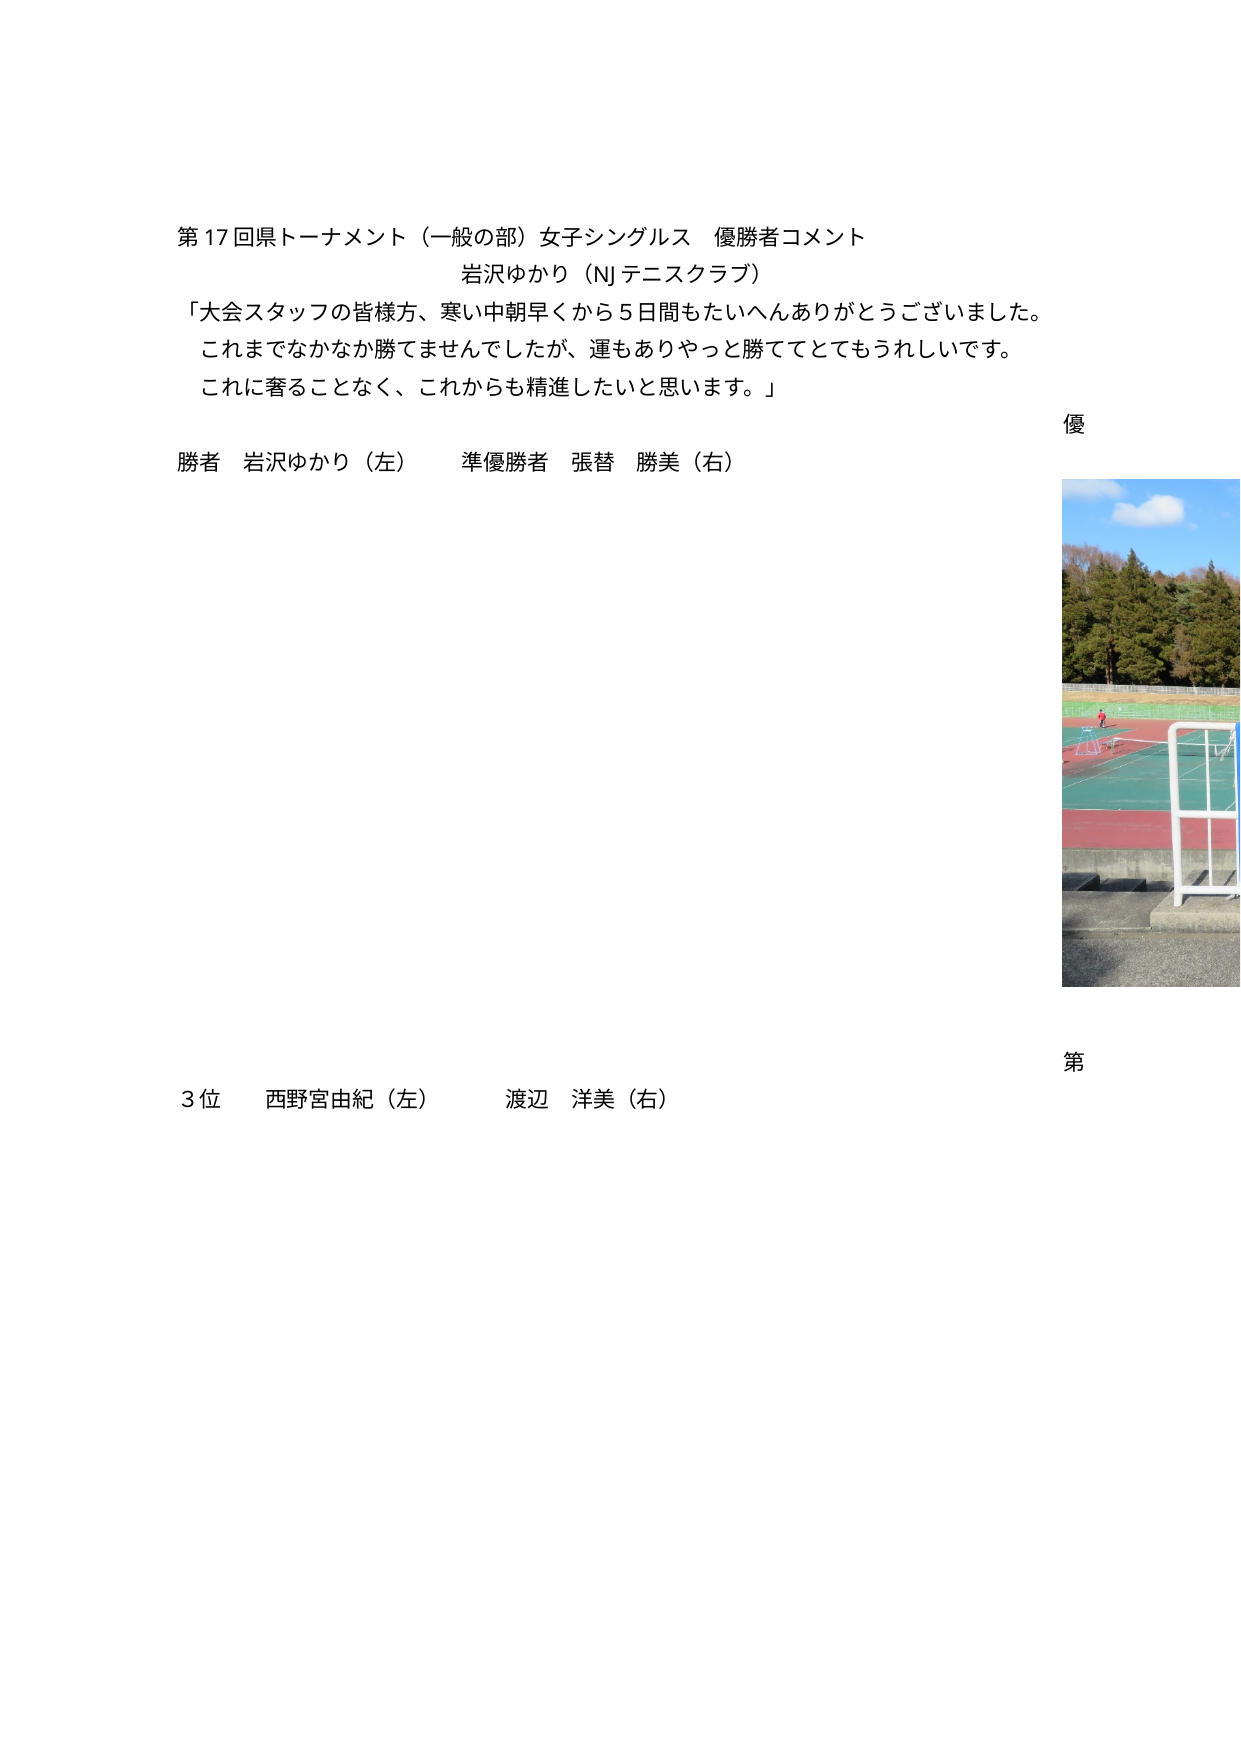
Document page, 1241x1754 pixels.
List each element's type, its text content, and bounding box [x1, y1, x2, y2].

text 第17回県トーナメント（一般の部）女子シングルス 優勝者コメント [177, 217, 1063, 254]
text 「大会スタッフの皆様方、寒い中朝早くから５日間もたいへんありがとうございました。 [177, 292, 1063, 329]
text 岩沢ゆかり（NJテニスクラブ） [177, 254, 1063, 292]
text 優勝者 岩沢ゆかり（左） 準優勝者 張替 勝美（右） [177, 404, 1063, 479]
text これに奢ることなく、これからも精進したいと思います。」 [177, 367, 1063, 404]
text 第３位 西野宮由紀（左） 渡辺 洋美（右） [177, 1042, 1063, 1117]
text これまでなかなか勝てませんでしたが、運もありやっと勝ててとてもうれしいです。 [177, 329, 1063, 367]
picture [1062, 479, 1241, 987]
